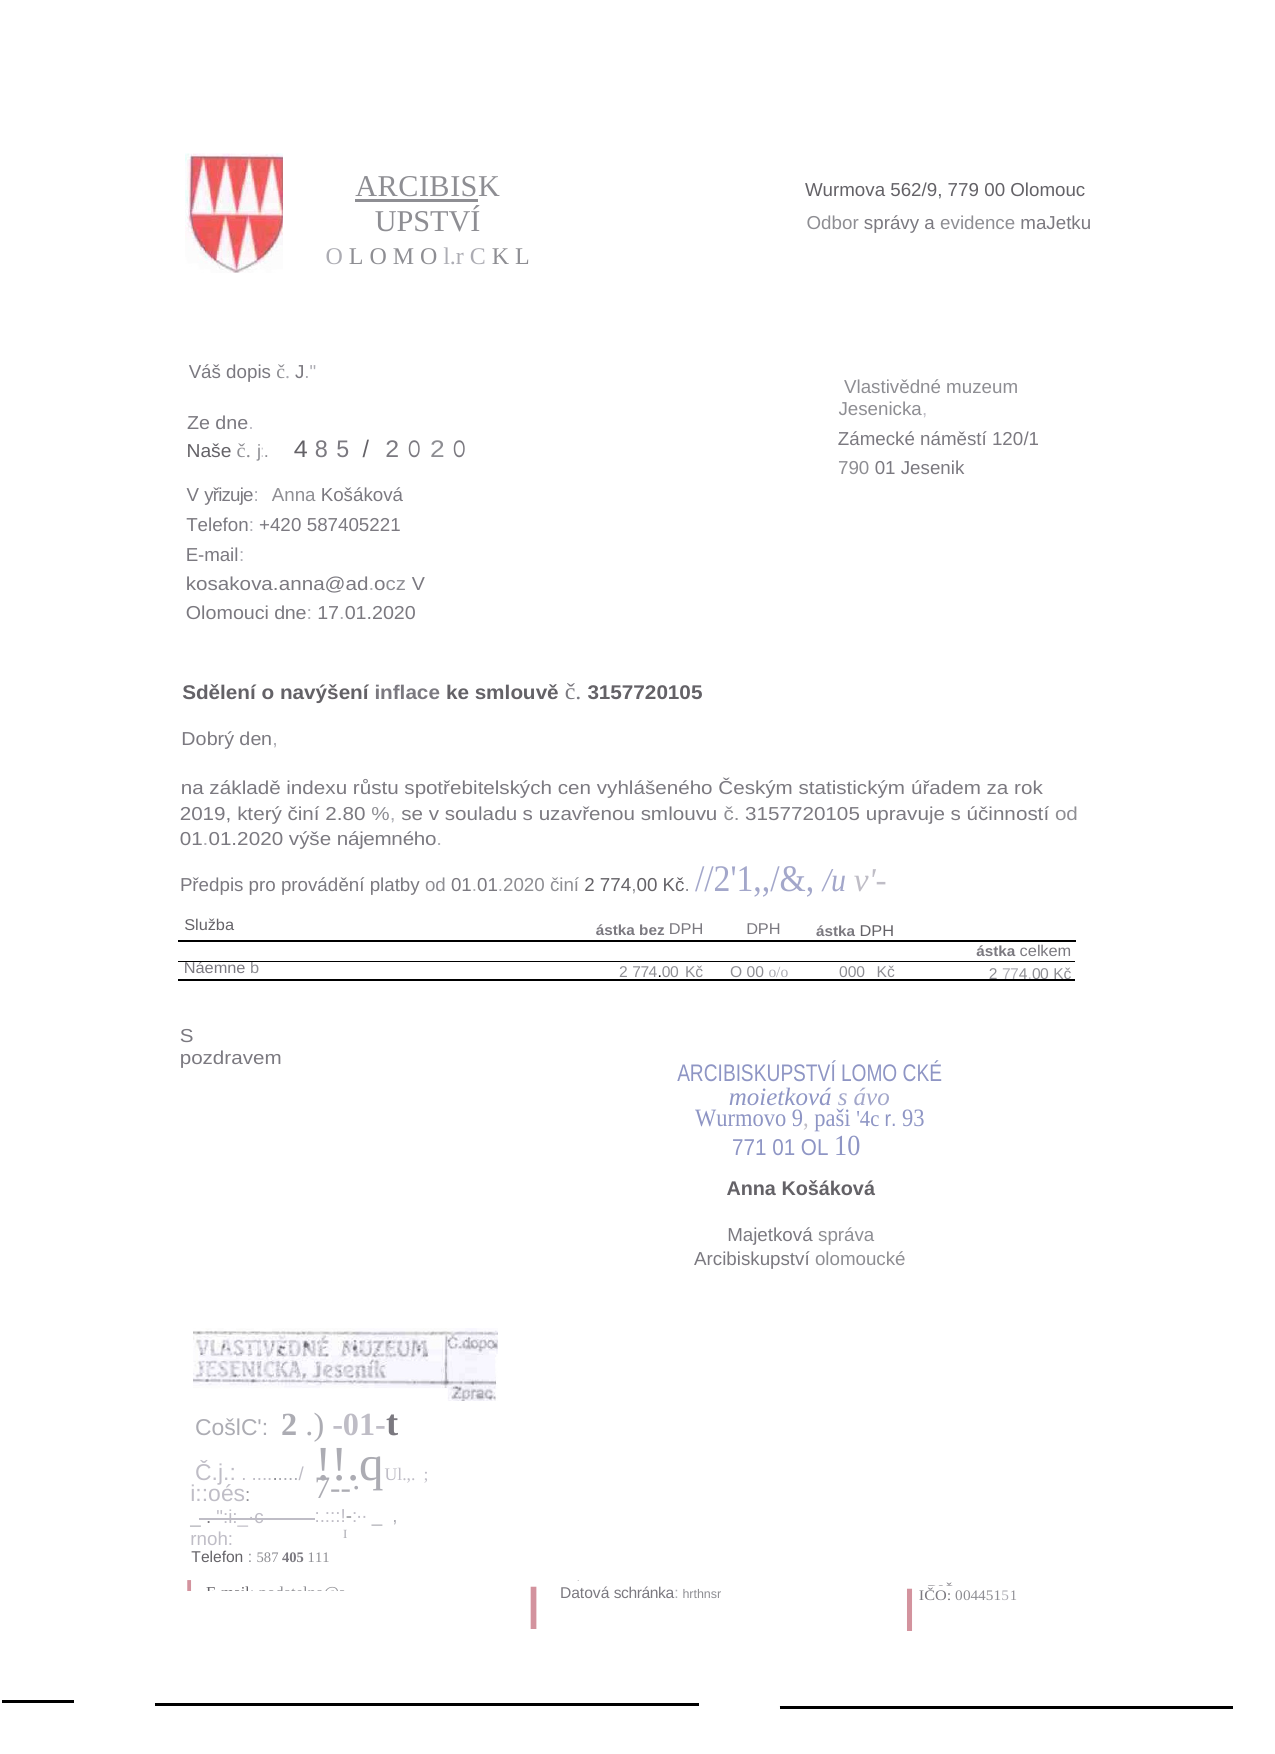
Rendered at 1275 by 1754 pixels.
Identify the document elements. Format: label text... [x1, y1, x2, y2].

text Dobrý den, [181, 728, 1108, 750]
text E-mail: kosakova.anna@ad.ocz V Olomouci dne: 17.01.2020 [186, 544, 463, 624]
text 2 774.00 Kč O 00 o/o 000 Kč 2 774.00 Kč [619, 963, 1108, 982]
text S pozdravem [179, 1025, 301, 1068]
text Předpis pro provádění platby od 01.01.2020 činí 2 774,00 Kč. //2'1,,/&, /u v'- [180, 856, 1108, 899]
picture [185, 153, 283, 273]
text Wurmovo 9, paši '4c r. 93 [675, 1109, 944, 1131]
text I [160, 1527, 347, 1542]
text moietková s ávo [674, 1086, 944, 1109]
text V yřizuje: Anna Košáková [186, 486, 1108, 506]
text ástka celkem [976, 945, 1108, 960]
text Majetková správa Arcibiskupství olomoucké [692, 1224, 907, 1269]
picture [193, 1328, 498, 1401]
text ARCIBISK UPSTVÍ [299, 169, 556, 238]
text 771 01 OL 10 [732, 1131, 1108, 1161]
text na základě indexu růstu spotřebitelských cen vyhlášeného Českým statistickým úřadem za rok 2019, který činí 2.80 %, se v souladu s uzavřenou smlouvu č. 3157720105 upravuje s účinností od 01.01.2020 výše nájemného. [179, 777, 1092, 849]
text Zámecké náměstí 120/1 790 01 Jesenik [838, 428, 1068, 479]
subtitle Sdělení o navýšení inflace ke smlouvě č. 3157720105 [182, 678, 1108, 705]
text IIČO: 00445151 [902, 1543, 1108, 1645]
subtitle Anna Košáková [675, 1177, 927, 1199]
text Wurmova 562/9, 779 00 Olomouc Odbor správy a evidence maJetku [805, 178, 1108, 233]
text Telefon: +420 587405221 [186, 514, 1108, 536]
text Naše č. j:. 4 8 5 / 2 O 2 O [186, 435, 469, 462]
text Služba ástka bez DPH DPH ástka DPH [184, 919, 897, 940]
text I Datová schránka: hrthnsr [526, 1541, 723, 1642]
text Váš dopis č. J." [188, 361, 469, 383]
text Ze dne. [187, 412, 469, 433]
text Telefon : 587 405 111 [191, 1547, 351, 1566]
subtitle ARCIBISKUPSTVÍ LOMO CKÉ [675, 1061, 944, 1086]
text Vlastivědné muzeum Jesenicka, [838, 377, 1020, 419]
text Náemne b [184, 962, 263, 977]
subtitle O L O M O l.r C K L [299, 242, 556, 270]
